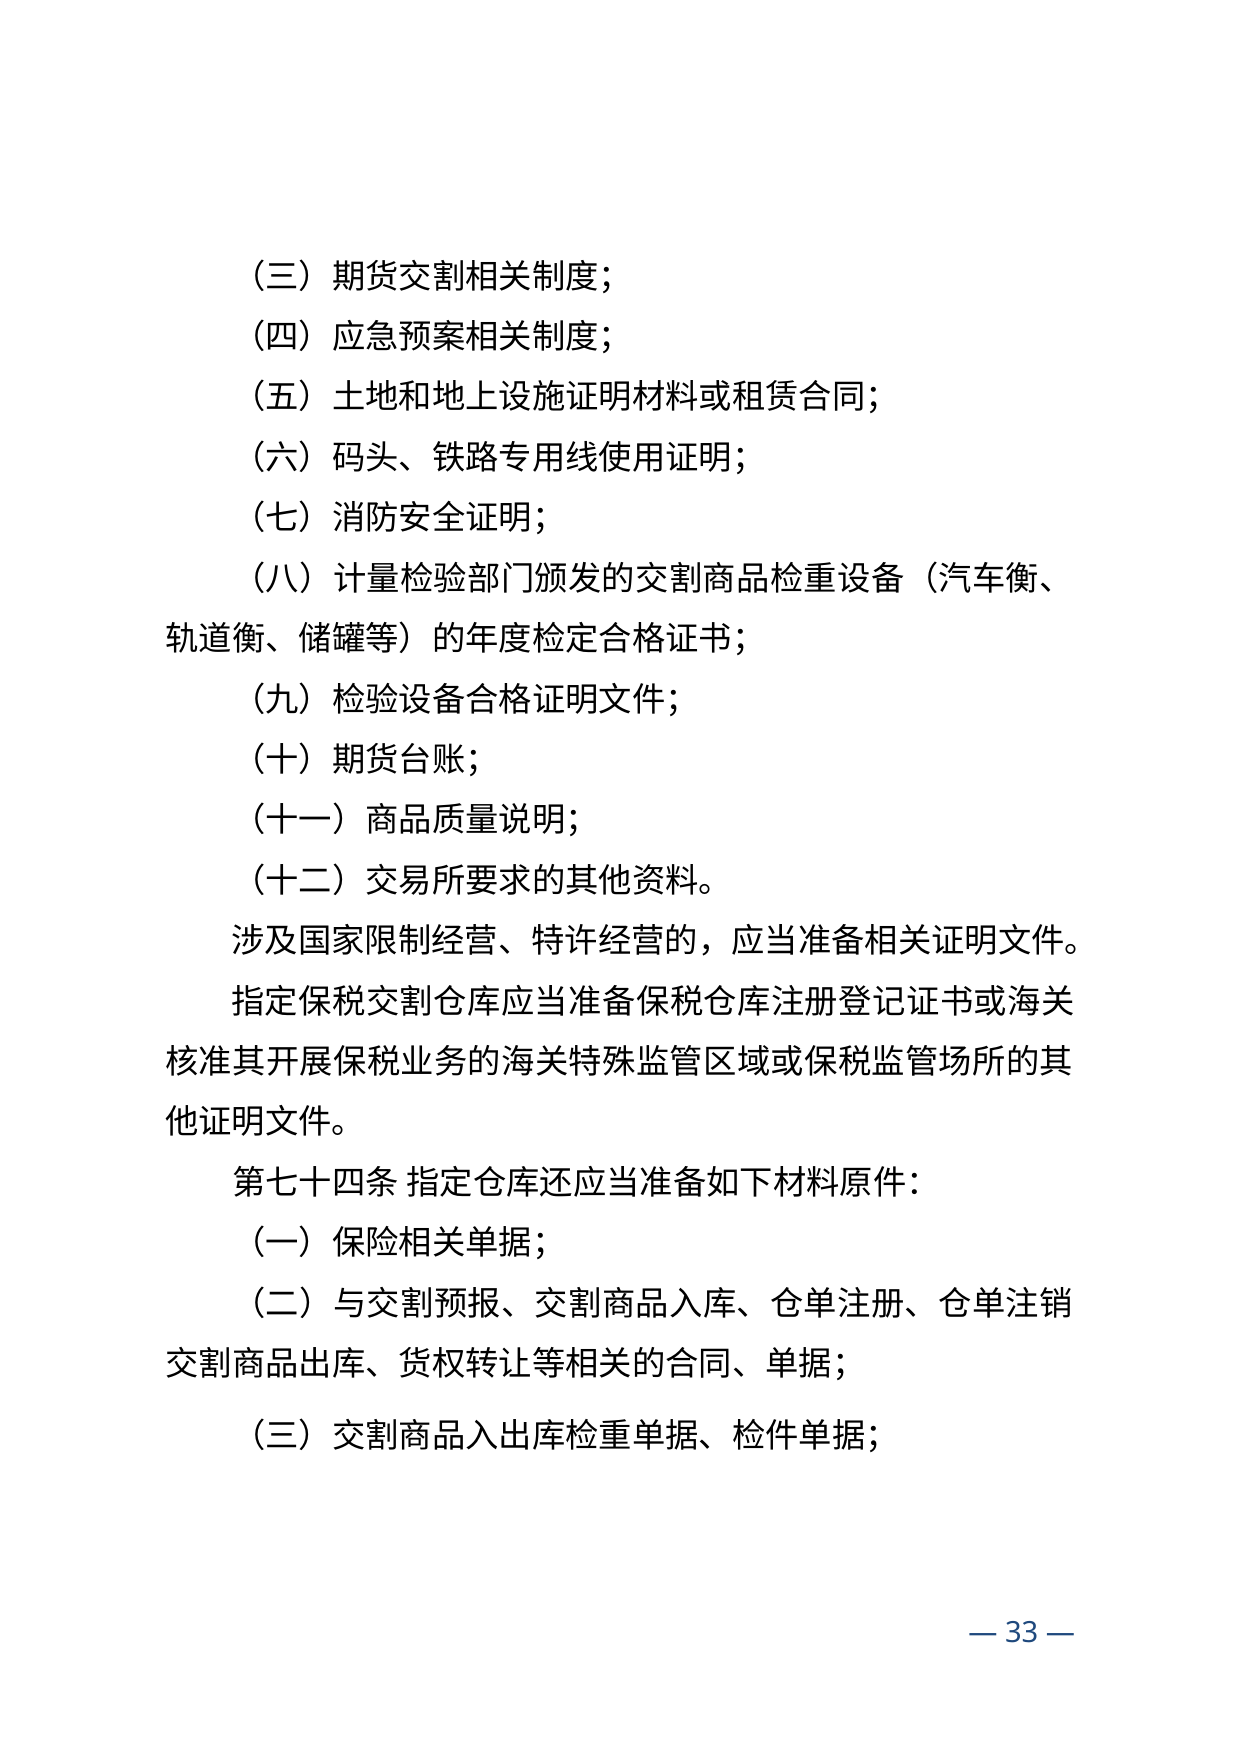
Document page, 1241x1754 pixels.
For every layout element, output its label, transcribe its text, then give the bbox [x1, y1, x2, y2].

text （一）保险相关单据； [165, 1206, 1075, 1267]
text （八）计量检验部门颁发的交割商品检重设备（汽车衡、轨道衡、储罐等）的年度检定合格证书； [165, 542, 1075, 663]
text （三）期货交割相关制度； [165, 240, 1075, 300]
text （九）检验设备合格证明文件； [165, 663, 1075, 723]
text （六）码头、铁路专用线使用证明； [165, 421, 1075, 481]
text （十二）交易所要求的其他资料。 [165, 844, 1075, 904]
text （四）应急预案相关制度； [165, 300, 1075, 361]
text （七）消防安全证明； [165, 481, 1075, 542]
text 指定保税交割仓库应当准备保税仓库注册登记证书或海关核准其开展保税业务的海关特殊监管区域或保税监管场所的其他证明文件。 [165, 965, 1075, 1146]
text （三）交割商品入出库检重单据、检件单据； [165, 1388, 1075, 1478]
text 涉及国家限制经营、特许经营的，应当准备相关证明文件。 [146, 904, 1075, 965]
text 第七十四条 指定仓库还应当准备如下材料原件： [165, 1146, 1075, 1206]
text （十一）商品质量说明； [165, 783, 1075, 844]
text （二）与交割预报、交割商品入库、仓单注册、仓单注销、交割商品出库、货权转让等相关的合同、单据； [165, 1267, 1075, 1388]
text （五）土地和地上设施证明材料或租赁合同； [165, 361, 1075, 421]
text （十）期货台账； [165, 723, 1075, 783]
